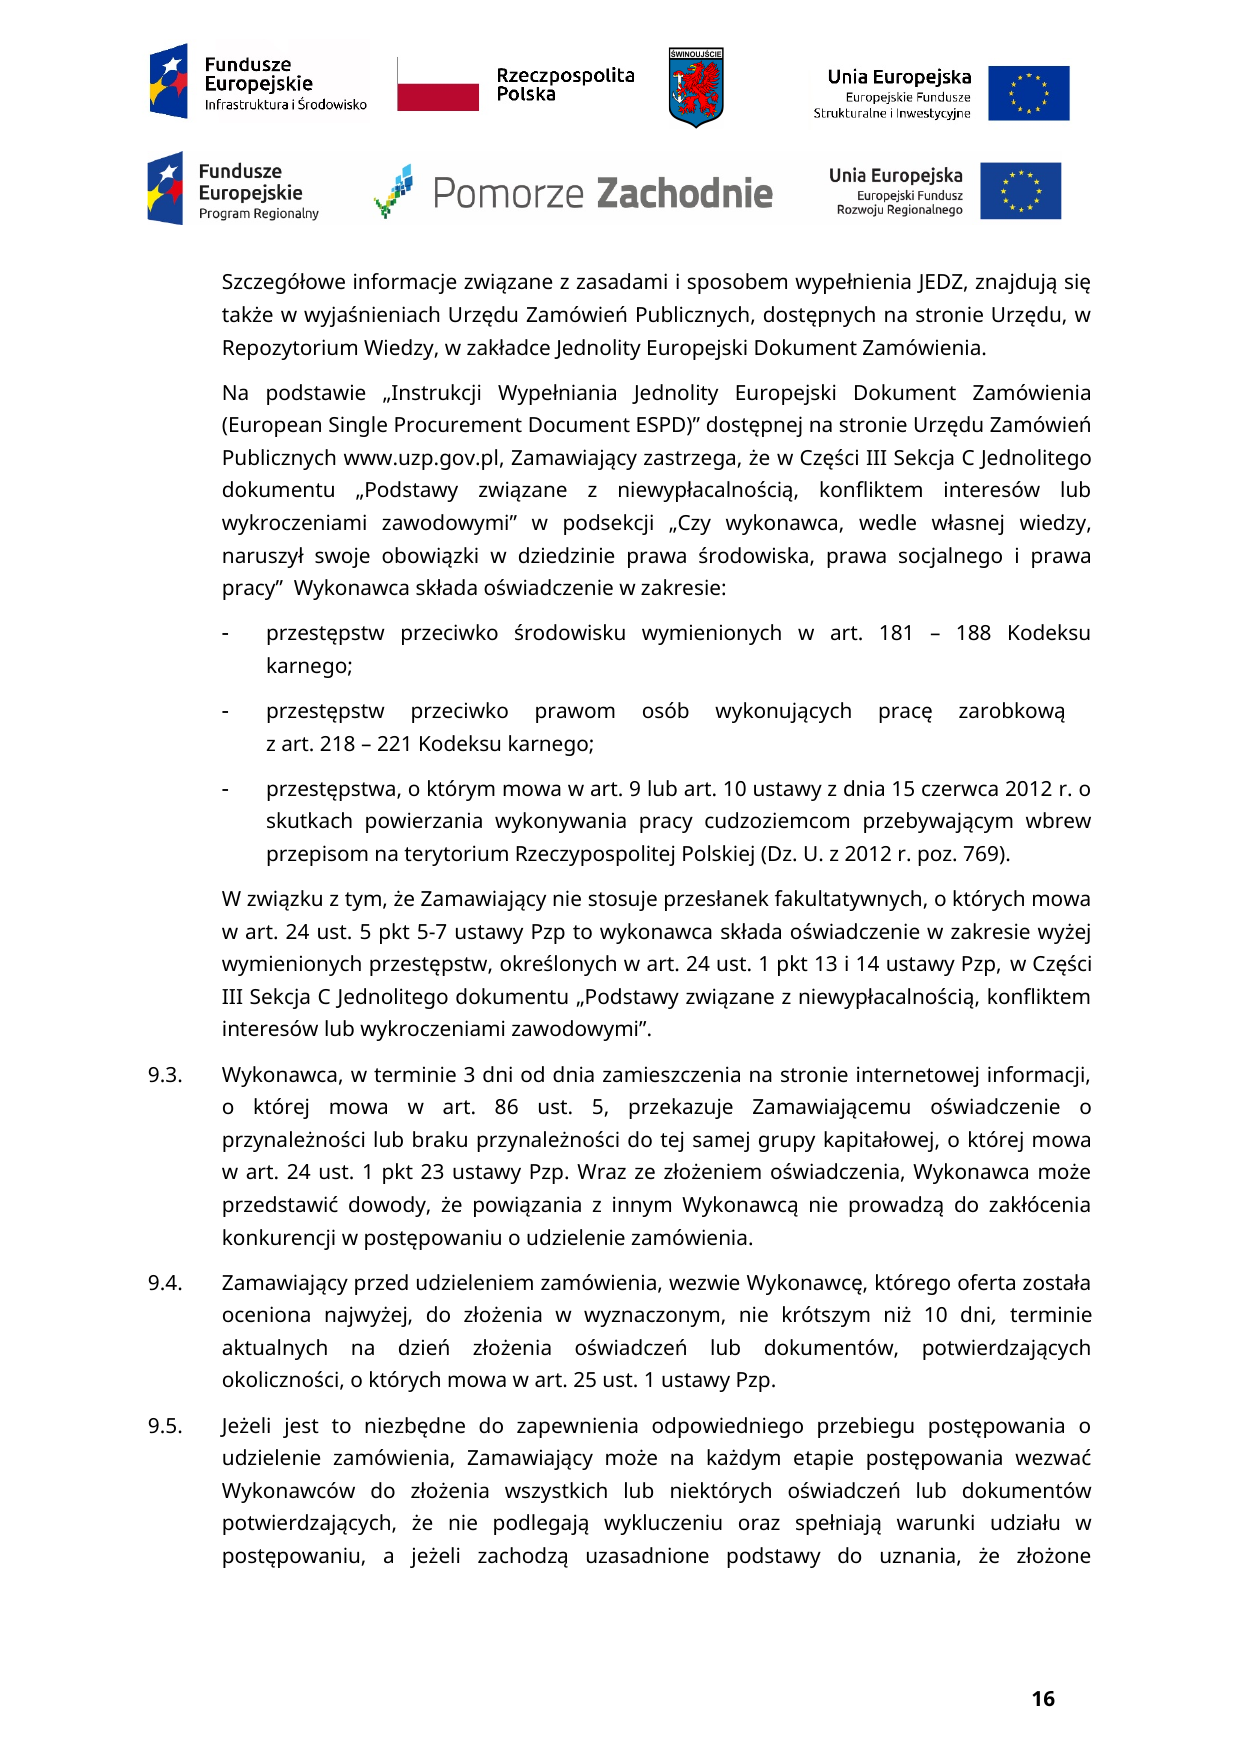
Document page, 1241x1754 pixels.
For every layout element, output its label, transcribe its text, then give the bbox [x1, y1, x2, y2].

list przestępstw przeciwko środowisku wymienionych w art. 181 – 188 Kodeksu karnego; [222, 618, 1092, 679]
picture [668, 47, 724, 129]
text 9.3. Wykonawca, w terminie 3 dni od dnia zamieszczenia na stronie internetowej informacji, o której mowa w art. 86 ust. 5, przekazuje Zamawiającemu oświadczenie o przynależności lub braku przynależności do tej samej grupy kapitałowej, o której mowa w art. 24 ust. 1 pkt 23 ustawy Pzp. Wraz ze złożeniem oświadczenia, Wykonawca może przedstawić dowody, że powiązania z innym Wykonawcą nie prowadzą do zakłócenia konkurencji w postępowaniu o udzielenie zamówienia. [148, 1060, 1092, 1251]
text W związku z tym, że Zamawiający nie stosuje przesłanek fakultatywnych, o których mowa w art. 24 ust. 5 pkt 5-7 ustawy Pzp to wykonawca składa oświadczenie w zakresie wyżej wymienionych przestępstw, określonych w art. 24 ust. 1 pkt 13 i 14 ustawy Pzp, w Części III Sekcja C Jednolitego dokumentu „Podstawy związane z niewypłacalnością, konfliktem interesów lub wykroczeniami zawodowymi”. [222, 884, 1092, 1043]
picture [808, 58, 1078, 130]
text Na podstawie „Instrukcji Wypełniania Jednolity Europejski Dokument Zamówienia (European Single Procurement Document ESPD)” dostępnej na stronie Urzędu Zamówień Publicznych www.uzp.gov.pl, Zamawiający zastrzega, że w Części III Sekcja C Jednolitego dokumentu „Podstawy związane z niewypłacalnością, konfliktem interesów lub wykroczeniami zawodowymi” w podsekcji „Czy wykonawca, wedle własnej wiedzy, naruszył swoje obowiązki w dziedzinie prawa środowiska, prawa socjalnego i prawa pracy” Wykonawca składa oświadczenie w zakresie: [222, 378, 1092, 602]
picture [379, 38, 652, 129]
list przestępstw przeciwko prawom osób wykonujących pracę zarobkową z art. 218 – 221 Kodeksu karnego; [222, 696, 1092, 757]
picture [131, 39, 371, 123]
text 9.4. Zamawiający przed udzieleniem zamówienia, wezwie Wykonawcę, którego oferta została oceniona najwyżej, do złożenia w wyznaczonym, nie krótszym niż 10 dni, terminie aktualnych na dzień złożenia oświadczeń lub dokumentów, potwierdzających okoliczności, o których mowa w art. 25 ust. 1 ustawy Pzp. [148, 1268, 1092, 1394]
text Szczegółowe informacje związane z zasadami i sposobem wypełnienia JEDZ, znajdują się także w wyjaśnieniach Urzędu Zamówień Publicznych, dostępnych na stronie Urzędu, w Repozytorium Wiedzy, w zakładce Jednolity Europejski Dokument Zamówienia. [222, 267, 1092, 361]
picture [147, 151, 1062, 225]
list przestępstwa, o którym mowa w art. 9 lub art. 10 ustawy z dnia 15 czerwca 2012 r. o skutkach powierzania wykonywania pracy cudzoziemcom przebywającym wbrew przepisom na terytorium Rzeczypospolitej Polskiej (Dz. U. z 2012 r. poz. 769). [222, 774, 1092, 867]
